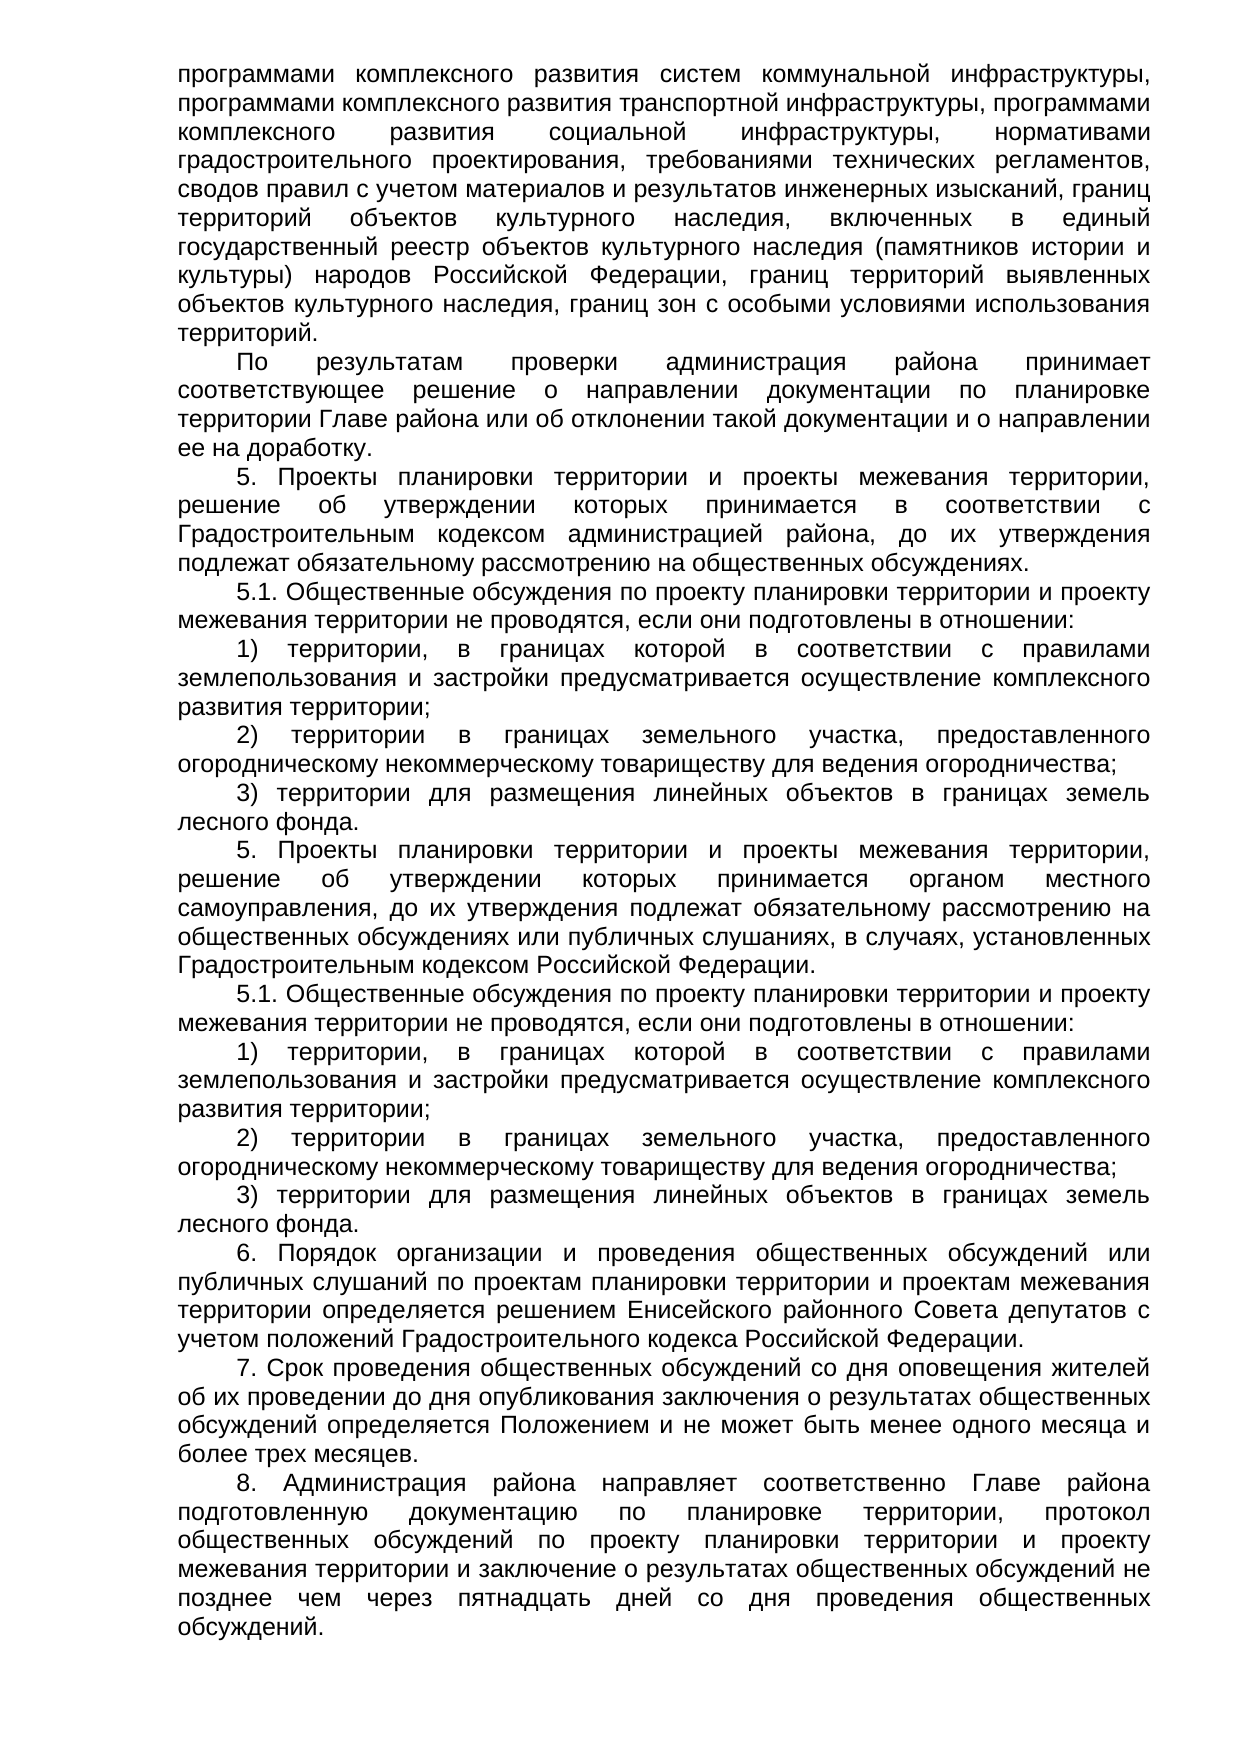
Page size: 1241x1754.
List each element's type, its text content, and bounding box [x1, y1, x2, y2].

text 5. Проекты планировки территории и проекты межевания территории, решение об утверждении которых принимается в соответствии с Градостроительным кодексом администрацией района, до их утверждения подлежат обязательному рассмотрению на общественных обсуждениях. [177, 462, 1152, 577]
text 1) территории, в границах которой в соответствии с правилами землепользования и застройки предусматривается осуществление комплексного развития территории; [177, 634, 1152, 720]
text 2) территории в границах земельного участка, предоставленного огородническому некоммерческому товариществу для ведения огородничества; [177, 1123, 1152, 1180]
text 5. Проекты планировки территории и проекты межевания территории, решение об утверждении которых принимается органом местного самоуправления, до их утверждения подлежат обязательному рассмотрению на общественных обсуждениях или публичных слушаниях, в случаях, установленных Градостроительным кодексом Российской Федерации. [177, 835, 1152, 979]
text 3) территории для размещения линейных объектов в границах земель лесного фонда. [177, 778, 1152, 835]
text 2) территории в границах земельного участка, предоставленного огородническому некоммерческому товариществу для ведения огородничества; [177, 720, 1152, 778]
text 5.1. Общественные обсуждения по проекту планировки территории и проекту межевания территории не проводятся, если они подготовлены в отношении: [177, 577, 1152, 634]
text По результатам проверки администрация района принимает соответствующее решение о направлении документации по планировке территории Главе района или об отклонении такой документации и о направлении ее на доработку. [177, 347, 1152, 462]
text 3) территории для размещения линейных объектов в границах земель лесного фонда. [177, 1180, 1152, 1238]
text 5.1. Общественные обсуждения по проекту планировки территории и проекту межевания территории не проводятся, если они подготовлены в отношении: [177, 979, 1152, 1037]
text 1) территории, в границах которой в соответствии с правилами землепользования и застройки предусматривается осуществление комплексного развития территории; [177, 1037, 1152, 1123]
text 6. Порядок организации и проведения общественных обсуждений или публичных слушаний по проектам планировки территории и проектам межевания территории определяется решением Енисейского районного Совета депутатов с учетом положений Градостроительного кодекса Российской Федерации. [177, 1238, 1152, 1353]
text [177, 59, 1152, 347]
text 7. Срок проведения общественных обсуждений со дня оповещения жителей об их проведении до дня опубликования заключения о результатах общественных обсуждений определяется Положением и не может быть менее одного месяца и более трех месяцев. [177, 1353, 1152, 1468]
text 8. Администрация района направляет соответственно Главе района подготовленную документацию по планировке территории, протокол общественных обсуждений по проекту планировки территории и проекту межевания территории и заключение о результатах общественных обсуждений не позднее чем через пятнадцать дней со дня проведения общественных обсуждений. [177, 1468, 1152, 1640]
